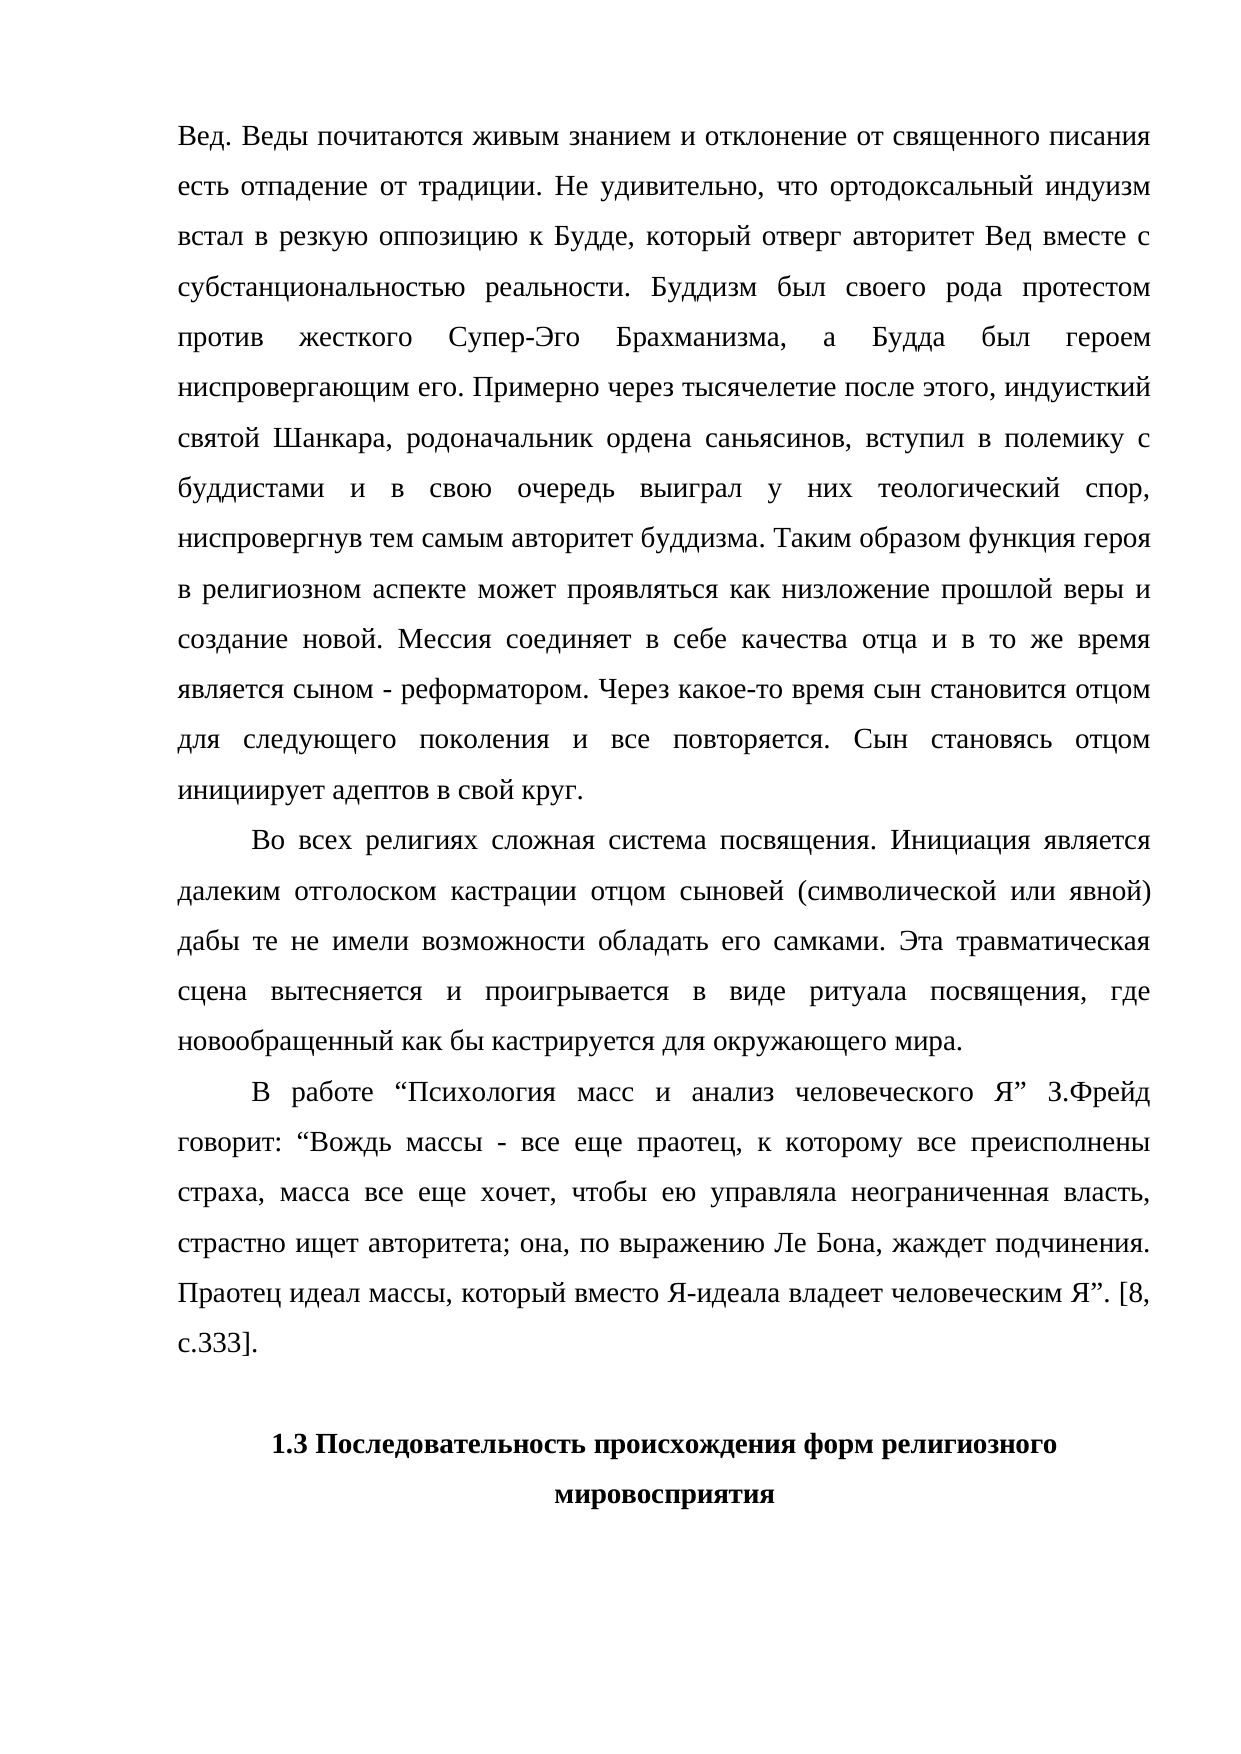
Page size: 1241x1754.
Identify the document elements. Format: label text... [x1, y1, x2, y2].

text В работе “Психология масс и анализ человеческого Я” З.Фрейд говорит: “Вождь массы - все еще праотец, к которому все преисполнены страха, масса все еще хочет, чтобы ею управляла неограниченная власть, страстно ищет авторитета; она, по выражению Ле Бона, жаждет подчинения. Праотец идеал массы, который вместо Я-идеала владеет человеческим Я”. [8, с.333]. [177, 1074, 1152, 1359]
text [177, 118, 1152, 806]
text Во всех религиях сложная система посвящения. Инициация является далеким отголоском кастрации отцом сыновей (символической или явной) дабы те не имели возможности обладать его самками. Эта травматическая сцена вытесняется и проигрывается в виде ритуала посвящения, где новообращенный как бы кастрируется для окружающего мира. [177, 822, 1152, 1057]
subtitle 1.3 Последовательность происхождения форм религиозного мировосприятия [177, 1426, 1152, 1510]
